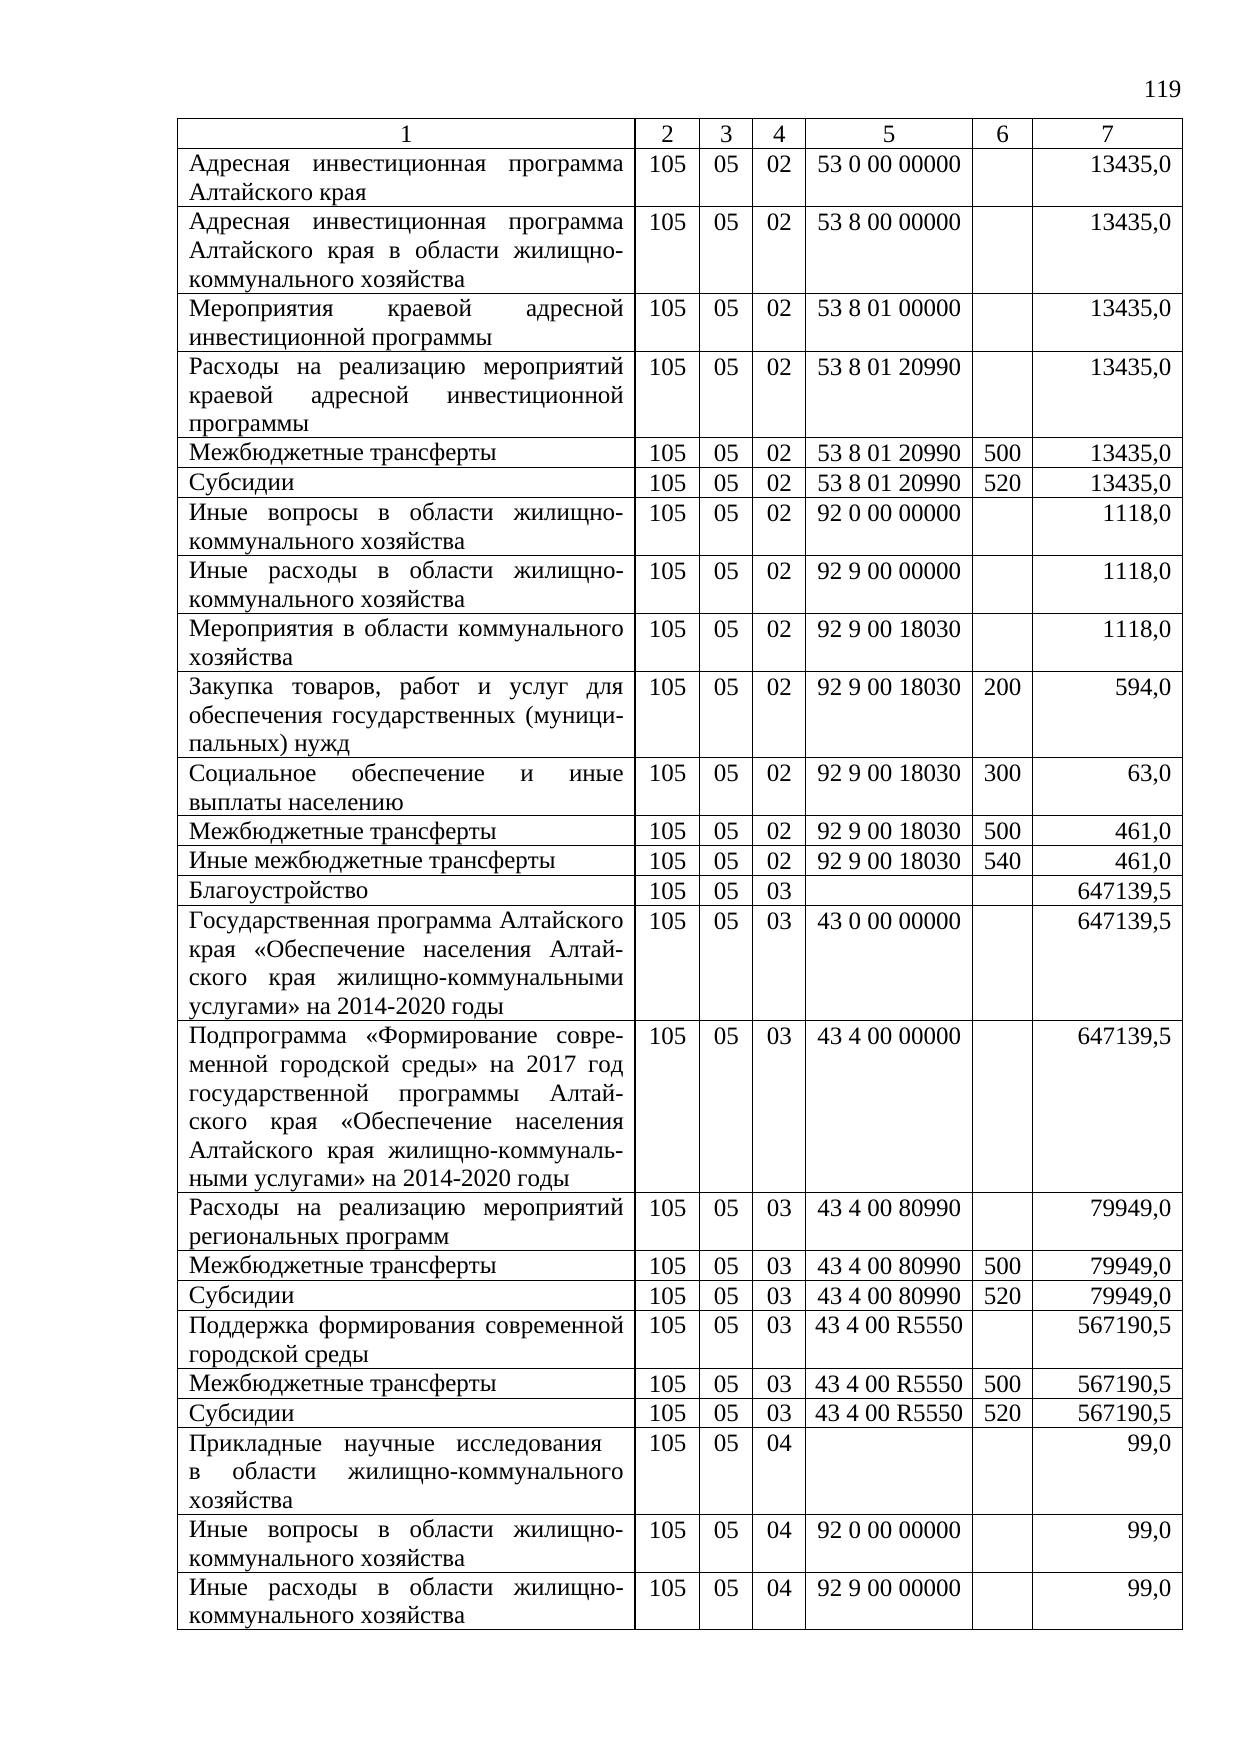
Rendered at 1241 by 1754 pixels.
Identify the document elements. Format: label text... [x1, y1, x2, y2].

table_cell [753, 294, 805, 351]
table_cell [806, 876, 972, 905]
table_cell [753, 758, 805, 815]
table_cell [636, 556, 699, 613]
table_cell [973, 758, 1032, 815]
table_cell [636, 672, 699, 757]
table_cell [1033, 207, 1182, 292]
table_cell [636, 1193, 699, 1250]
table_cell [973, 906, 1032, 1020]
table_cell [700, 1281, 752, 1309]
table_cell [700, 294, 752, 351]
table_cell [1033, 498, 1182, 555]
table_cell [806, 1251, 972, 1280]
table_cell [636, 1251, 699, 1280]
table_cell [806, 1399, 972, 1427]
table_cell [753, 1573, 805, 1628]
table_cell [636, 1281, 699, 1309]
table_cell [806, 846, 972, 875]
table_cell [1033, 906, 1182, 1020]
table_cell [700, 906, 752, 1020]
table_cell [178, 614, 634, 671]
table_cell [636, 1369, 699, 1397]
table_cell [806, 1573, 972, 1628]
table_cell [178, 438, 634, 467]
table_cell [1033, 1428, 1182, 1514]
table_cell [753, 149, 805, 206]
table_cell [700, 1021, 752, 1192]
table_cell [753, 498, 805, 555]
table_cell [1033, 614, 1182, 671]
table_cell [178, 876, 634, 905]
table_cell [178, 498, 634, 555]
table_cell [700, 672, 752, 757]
table_header 1 [178, 119, 634, 148]
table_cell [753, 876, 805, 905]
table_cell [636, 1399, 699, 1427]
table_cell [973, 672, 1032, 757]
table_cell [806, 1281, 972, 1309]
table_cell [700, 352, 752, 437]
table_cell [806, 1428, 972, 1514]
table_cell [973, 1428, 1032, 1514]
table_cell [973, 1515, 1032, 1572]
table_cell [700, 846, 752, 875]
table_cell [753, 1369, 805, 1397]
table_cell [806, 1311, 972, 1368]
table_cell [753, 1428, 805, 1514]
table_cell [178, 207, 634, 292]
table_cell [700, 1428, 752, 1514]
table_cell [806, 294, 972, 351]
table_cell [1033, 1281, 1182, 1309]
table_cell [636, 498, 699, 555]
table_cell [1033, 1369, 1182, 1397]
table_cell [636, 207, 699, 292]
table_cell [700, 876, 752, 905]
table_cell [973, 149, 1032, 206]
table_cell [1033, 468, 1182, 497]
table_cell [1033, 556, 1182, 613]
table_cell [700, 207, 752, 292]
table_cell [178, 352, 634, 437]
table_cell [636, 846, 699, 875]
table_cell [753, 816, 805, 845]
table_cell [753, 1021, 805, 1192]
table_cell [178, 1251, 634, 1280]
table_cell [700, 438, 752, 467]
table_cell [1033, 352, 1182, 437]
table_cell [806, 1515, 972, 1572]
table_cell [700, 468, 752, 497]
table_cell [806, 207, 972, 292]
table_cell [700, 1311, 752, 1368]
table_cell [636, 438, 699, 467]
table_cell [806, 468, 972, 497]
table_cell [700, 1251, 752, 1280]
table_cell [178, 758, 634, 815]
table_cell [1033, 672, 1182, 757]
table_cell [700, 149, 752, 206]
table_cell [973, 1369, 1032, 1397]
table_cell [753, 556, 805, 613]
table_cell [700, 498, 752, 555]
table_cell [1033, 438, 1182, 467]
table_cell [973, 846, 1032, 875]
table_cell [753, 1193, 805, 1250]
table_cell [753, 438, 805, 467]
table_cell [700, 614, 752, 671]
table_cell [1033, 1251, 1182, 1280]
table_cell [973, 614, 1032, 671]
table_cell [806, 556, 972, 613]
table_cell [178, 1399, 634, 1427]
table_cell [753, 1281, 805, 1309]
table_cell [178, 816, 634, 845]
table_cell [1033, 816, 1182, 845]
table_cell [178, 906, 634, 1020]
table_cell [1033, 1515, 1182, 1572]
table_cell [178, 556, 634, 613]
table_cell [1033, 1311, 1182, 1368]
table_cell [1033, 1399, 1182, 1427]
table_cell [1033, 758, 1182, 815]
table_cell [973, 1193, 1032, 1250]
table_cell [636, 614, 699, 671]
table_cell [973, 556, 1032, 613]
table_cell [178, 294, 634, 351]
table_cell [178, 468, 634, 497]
table_header 3 [700, 119, 752, 148]
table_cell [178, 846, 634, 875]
table_header 7 [1033, 119, 1182, 148]
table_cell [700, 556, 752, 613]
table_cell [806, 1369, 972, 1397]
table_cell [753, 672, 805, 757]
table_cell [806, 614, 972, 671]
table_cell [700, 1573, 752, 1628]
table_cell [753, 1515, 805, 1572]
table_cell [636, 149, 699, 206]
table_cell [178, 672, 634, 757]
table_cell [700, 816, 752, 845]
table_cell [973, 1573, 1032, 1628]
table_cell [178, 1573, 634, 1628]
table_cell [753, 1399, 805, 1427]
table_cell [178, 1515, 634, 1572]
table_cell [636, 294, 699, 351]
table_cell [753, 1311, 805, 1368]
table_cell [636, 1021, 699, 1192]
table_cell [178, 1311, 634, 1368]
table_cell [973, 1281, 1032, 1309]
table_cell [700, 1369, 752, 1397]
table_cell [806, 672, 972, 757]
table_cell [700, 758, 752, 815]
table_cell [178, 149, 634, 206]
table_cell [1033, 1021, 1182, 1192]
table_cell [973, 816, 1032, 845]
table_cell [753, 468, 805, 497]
table_header 6 [973, 119, 1032, 148]
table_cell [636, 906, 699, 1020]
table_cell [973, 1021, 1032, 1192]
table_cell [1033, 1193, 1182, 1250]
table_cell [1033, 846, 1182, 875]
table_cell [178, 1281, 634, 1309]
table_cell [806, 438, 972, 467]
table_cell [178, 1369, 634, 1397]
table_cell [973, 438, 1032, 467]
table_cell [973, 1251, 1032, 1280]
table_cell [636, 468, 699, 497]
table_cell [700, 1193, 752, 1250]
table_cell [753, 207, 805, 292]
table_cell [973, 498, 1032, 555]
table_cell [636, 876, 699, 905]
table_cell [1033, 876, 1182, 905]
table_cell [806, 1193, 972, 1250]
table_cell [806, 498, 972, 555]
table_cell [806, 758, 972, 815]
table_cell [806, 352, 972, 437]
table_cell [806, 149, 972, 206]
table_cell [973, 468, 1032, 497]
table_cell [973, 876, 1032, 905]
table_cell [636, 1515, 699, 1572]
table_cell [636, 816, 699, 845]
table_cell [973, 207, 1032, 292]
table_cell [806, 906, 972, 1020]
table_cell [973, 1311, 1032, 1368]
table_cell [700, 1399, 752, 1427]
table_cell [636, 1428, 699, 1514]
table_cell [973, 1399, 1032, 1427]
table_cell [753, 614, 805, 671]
table_header 4 [753, 119, 805, 148]
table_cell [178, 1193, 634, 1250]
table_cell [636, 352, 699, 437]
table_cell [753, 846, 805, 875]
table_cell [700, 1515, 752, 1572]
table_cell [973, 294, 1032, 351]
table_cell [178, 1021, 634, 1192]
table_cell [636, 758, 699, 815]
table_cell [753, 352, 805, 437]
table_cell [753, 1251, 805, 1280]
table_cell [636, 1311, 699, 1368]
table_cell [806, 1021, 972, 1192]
table_header 5 [806, 119, 972, 148]
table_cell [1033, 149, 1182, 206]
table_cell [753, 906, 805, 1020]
table_header 2 [636, 119, 699, 148]
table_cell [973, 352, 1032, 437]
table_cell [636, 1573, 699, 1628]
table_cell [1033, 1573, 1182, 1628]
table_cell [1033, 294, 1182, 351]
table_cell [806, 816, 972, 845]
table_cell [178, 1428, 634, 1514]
